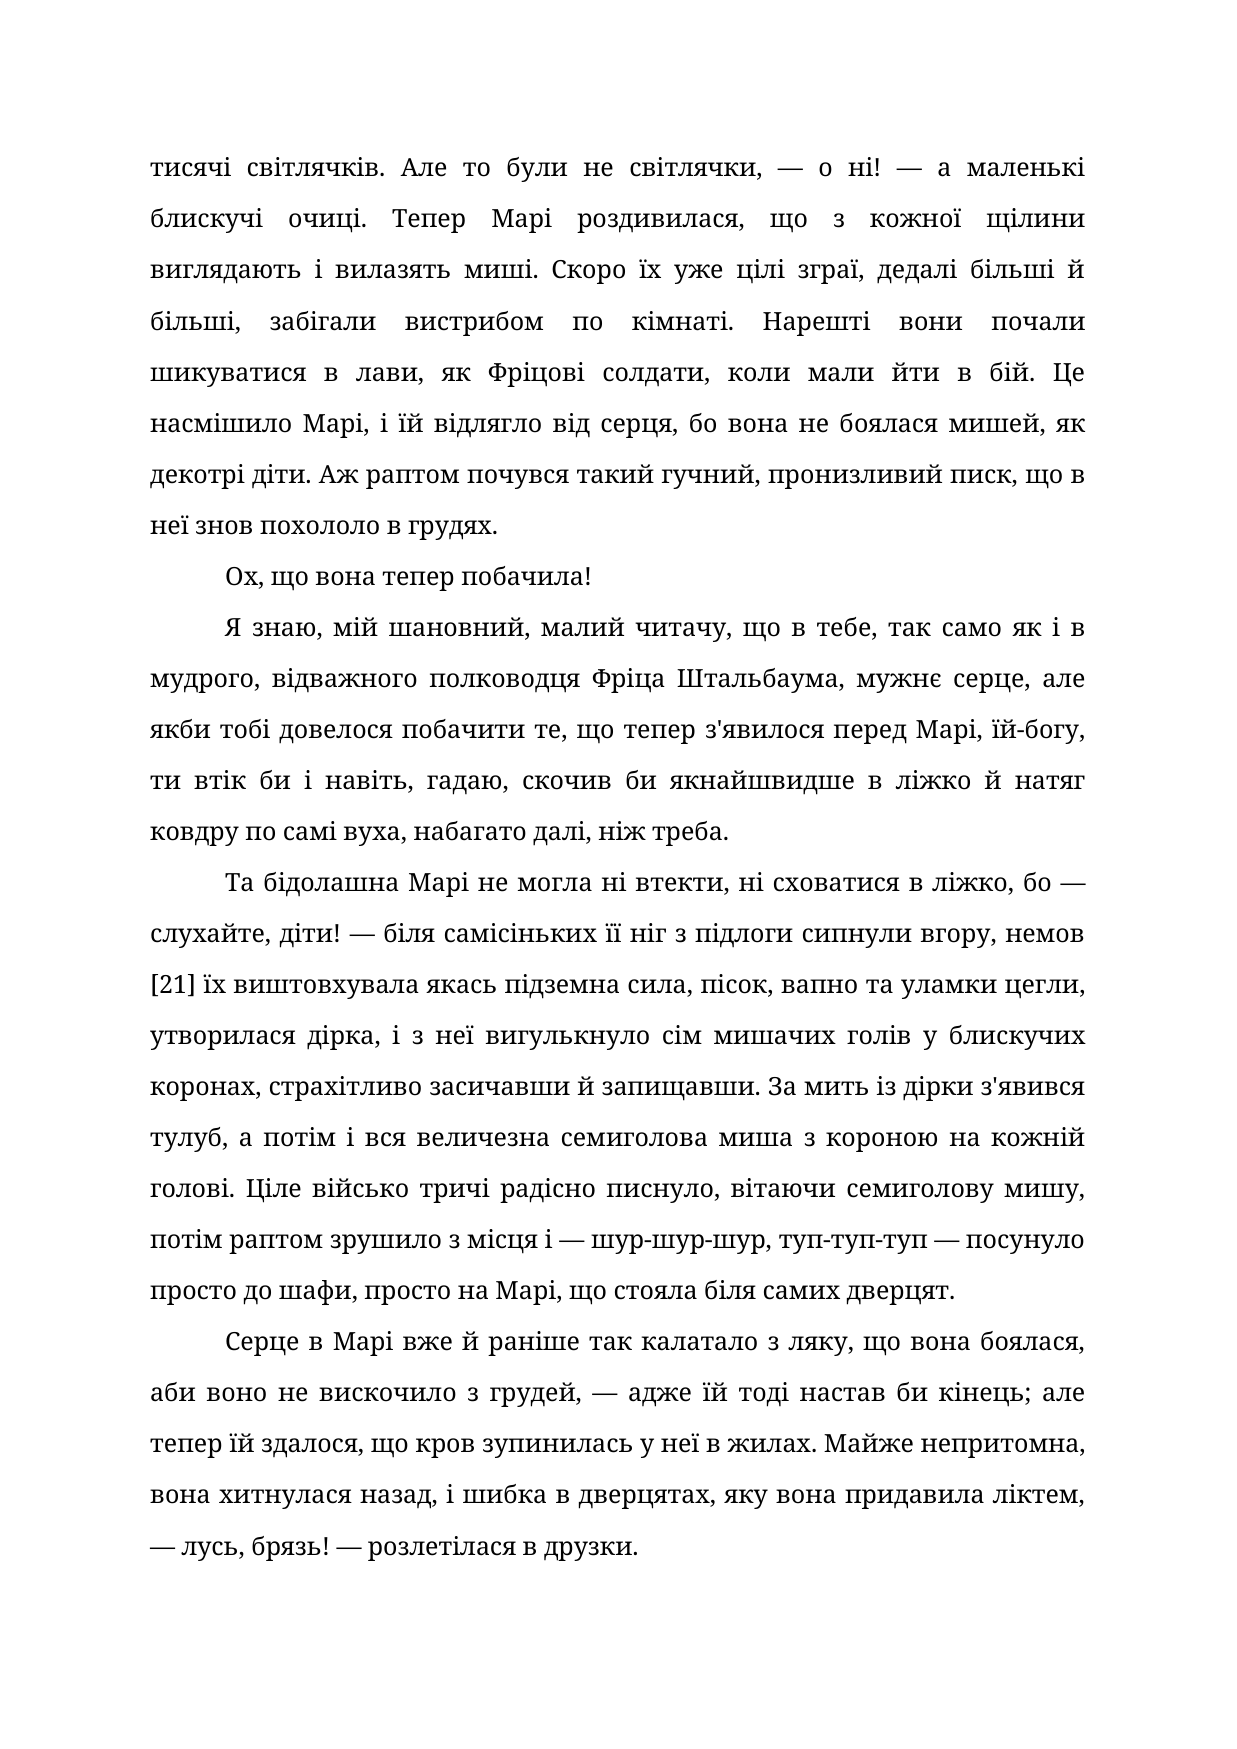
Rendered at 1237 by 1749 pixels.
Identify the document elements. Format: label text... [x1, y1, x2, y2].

text Ох, що вона тепер побачила! [150, 558, 1086, 592]
text Та бідолашна Марі не могла ні втекти, ні сховатися в ліжко, бо — слухайте, діти! — біля самісіньких її ніг з підлоги сипнули вгору, немов [21] їх виштовхувала якась підземна сила, пісок, вапно та уламки цегли, утворилася дірка, і з неї вигулькнуло сім мишачих голів у блискучих коронах, страхітливо засичавши й запищавши. За мить із дірки з'явився тулуб, а потім і вся величезна семиголова миша з короною на кожній голові. Ціле військо тричі радісно писнуло, вітаючи семиголову мишу, потім раптом зрушило з місця і — шур-шур-шур, туп-туп-туп — посунуло просто до шафи, просто на Марі, що стояла біля самих дверцят. [150, 864, 1086, 1307]
text Серце в Марі вже й раніше так калатало з ляку, що вона боялася, аби воно не вискочило з грудей, — адже їй тоді настав би кінець; але тепер їй здалося, що кров зупинилась у неї в жилах. Майже непритомна, вона хитнулася назад, і шибка в дверцятах, яку вона придавила ліктем, — лусь, брязь! — розлетілася в друзки. [150, 1324, 1086, 1562]
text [150, 150, 1086, 541]
text Я знаю, мій шановний, малий читачу, що в тебе, так само як і в мудрого, відважного полководця Фріца Штальбаума, мужнє серце, але якби тобі довелося побачити те, що тепер з'явилося перед Марі, їй-богу, ти втік би і навіть, гадаю, скочив би якнайшвидше в ліжко й натяг ковдру по самі вуха, набагато далі, ніж треба. [150, 609, 1086, 848]
